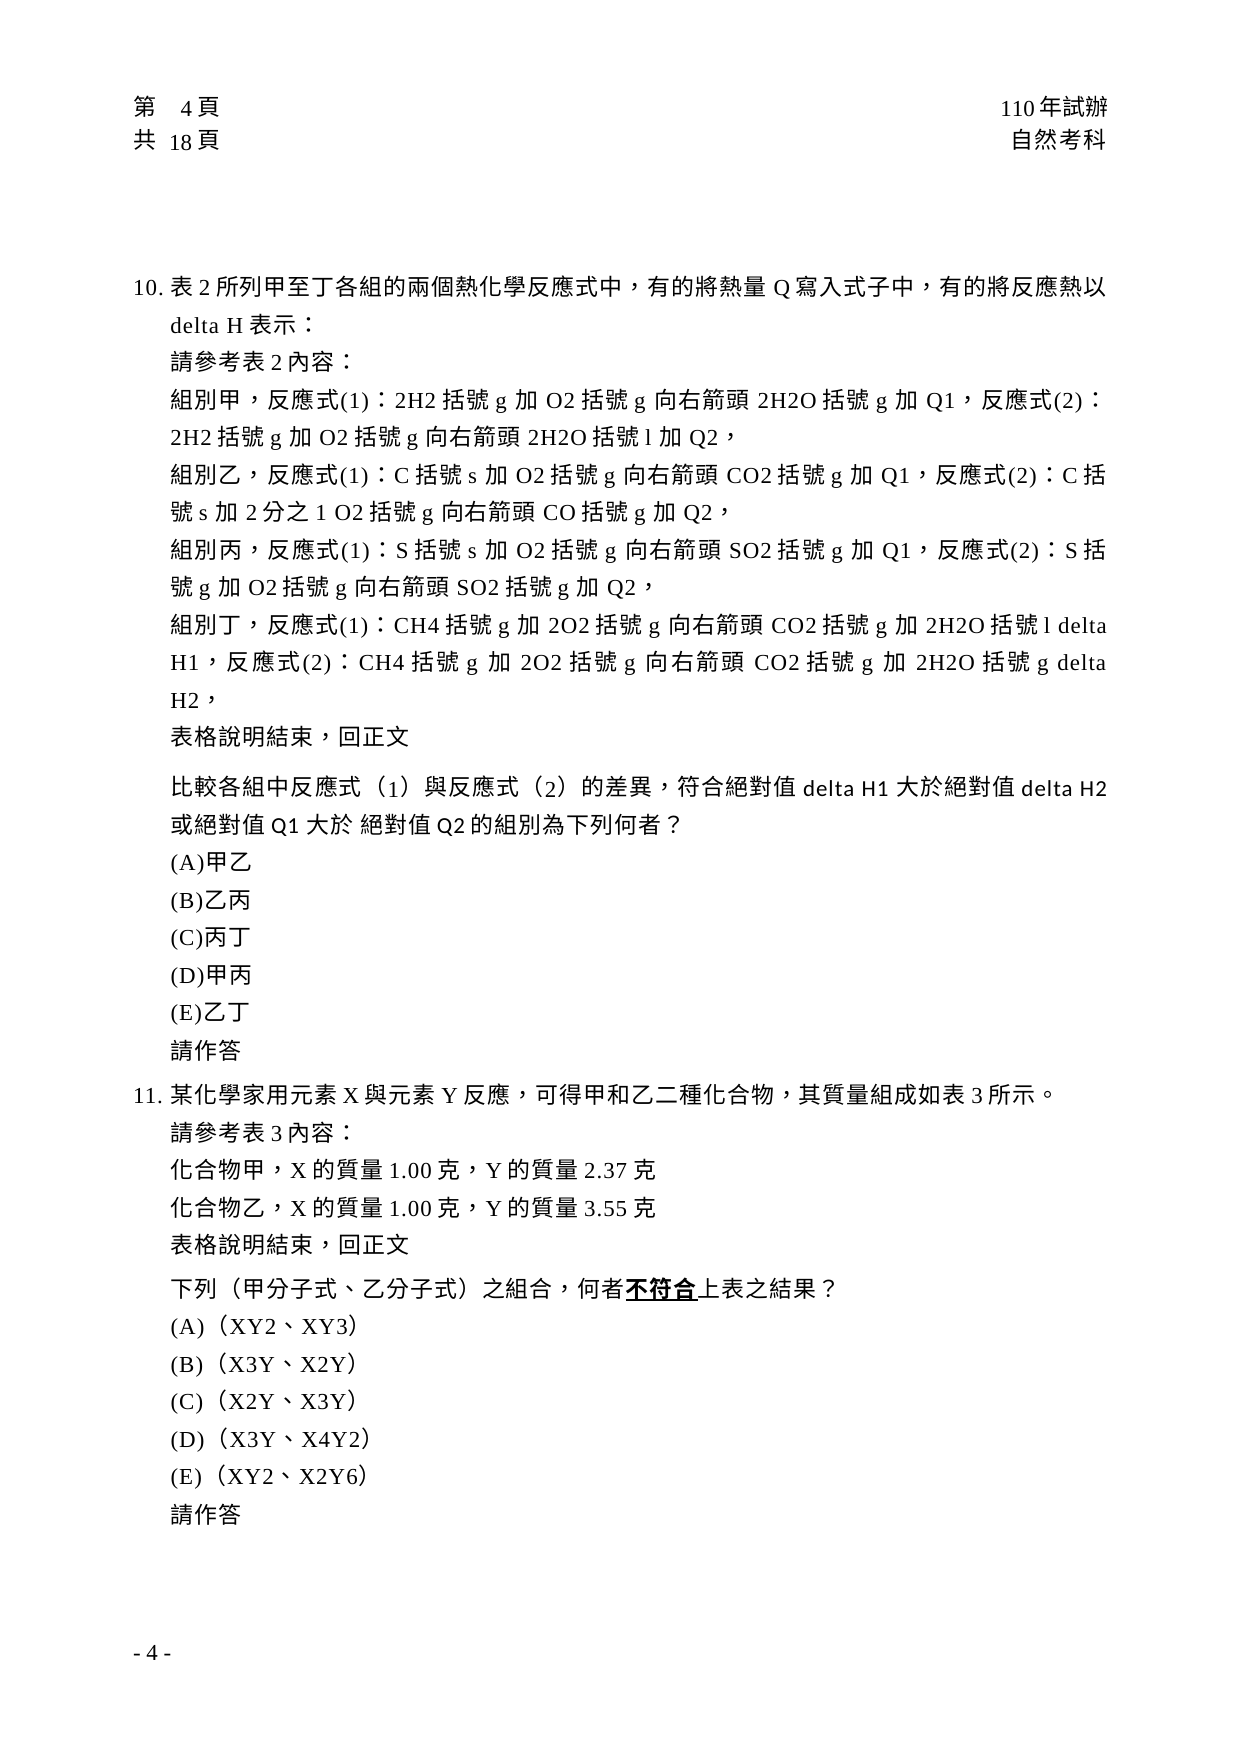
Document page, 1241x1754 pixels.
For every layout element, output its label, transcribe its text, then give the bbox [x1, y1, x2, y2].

text (E)（XY2、X2Y6） [170, 1454, 1107, 1491]
text (B)（X3Y、X2Y） [170, 1341, 1107, 1379]
text 10. 表2所列甲至丁各組的兩個熱化學反應式中，有的將熱量Q寫入式子中，有的將反應熱以delta H表示： 請參考表2內容： 組別甲，反應式(1)：2H2括號g 加 O2括號g 向右箭頭 2H2O括號g 加 Q1，反應式(2)：2H2括號g 加 O2括號g 向右箭頭 2H2O括號l 加 Q2， 組別乙，反應式(1)：C括號s 加 O2括號g 向右箭頭 CO2括號g 加 Q1，反應式(2)：C括號s 加 2分之1 O2括號g 向右箭頭 CO括號g 加 Q2， 組別丙，反應式(1)：S括號s 加 O2括號g 向右箭頭 SO2括號g 加 Q1，反應式(2)：S括號g 加 O2括號g 向右箭頭 SO2括號g 加 Q2， 組別丁，反應式(1)：CH4括號g 加 2O2括號g 向右箭頭 CO2括號g 加 2H2O括號l delta H1，反應式(2)：CH4括號g 加 2O2括號g 向右箭頭 CO2括號g 加 2H2O括號g delta H2， 表格說明結束，回正文 [133, 265, 1107, 752]
text 比較各組中反應式（1）與反應式（2）的差異，符合絕對值delta H1 大於絕對值delta H2或絕對值Q1 大於 絕對值Q2的組別為下列何者？ [170, 765, 1107, 840]
text (C)（X2Y、X3Y） [170, 1379, 1107, 1416]
text (A)甲乙 (B)乙丙 (C)丙丁 (D)甲丙 (E)乙丁 請作答 [170, 840, 1107, 1066]
text (A)（XY2、XY3） [170, 1304, 1107, 1341]
text 11. 某化學家用元素X與元素Y反應，可得甲和乙二種化合物，其質量組成如表3所示。 請參考表3內容： 化合物甲，X的質量1.00克，Y的質量2.37克 化合物乙，X的質量1.00克，Y的質量3.55克 表格說明結束，回正文 [133, 1073, 1107, 1260]
text (D)（X3Y、X4Y2） [170, 1416, 1107, 1454]
text 請作答 [170, 1491, 1107, 1531]
text 下列（甲分子式、乙分子式）之組合，何者不符合上表之結果？ [170, 1266, 1107, 1304]
